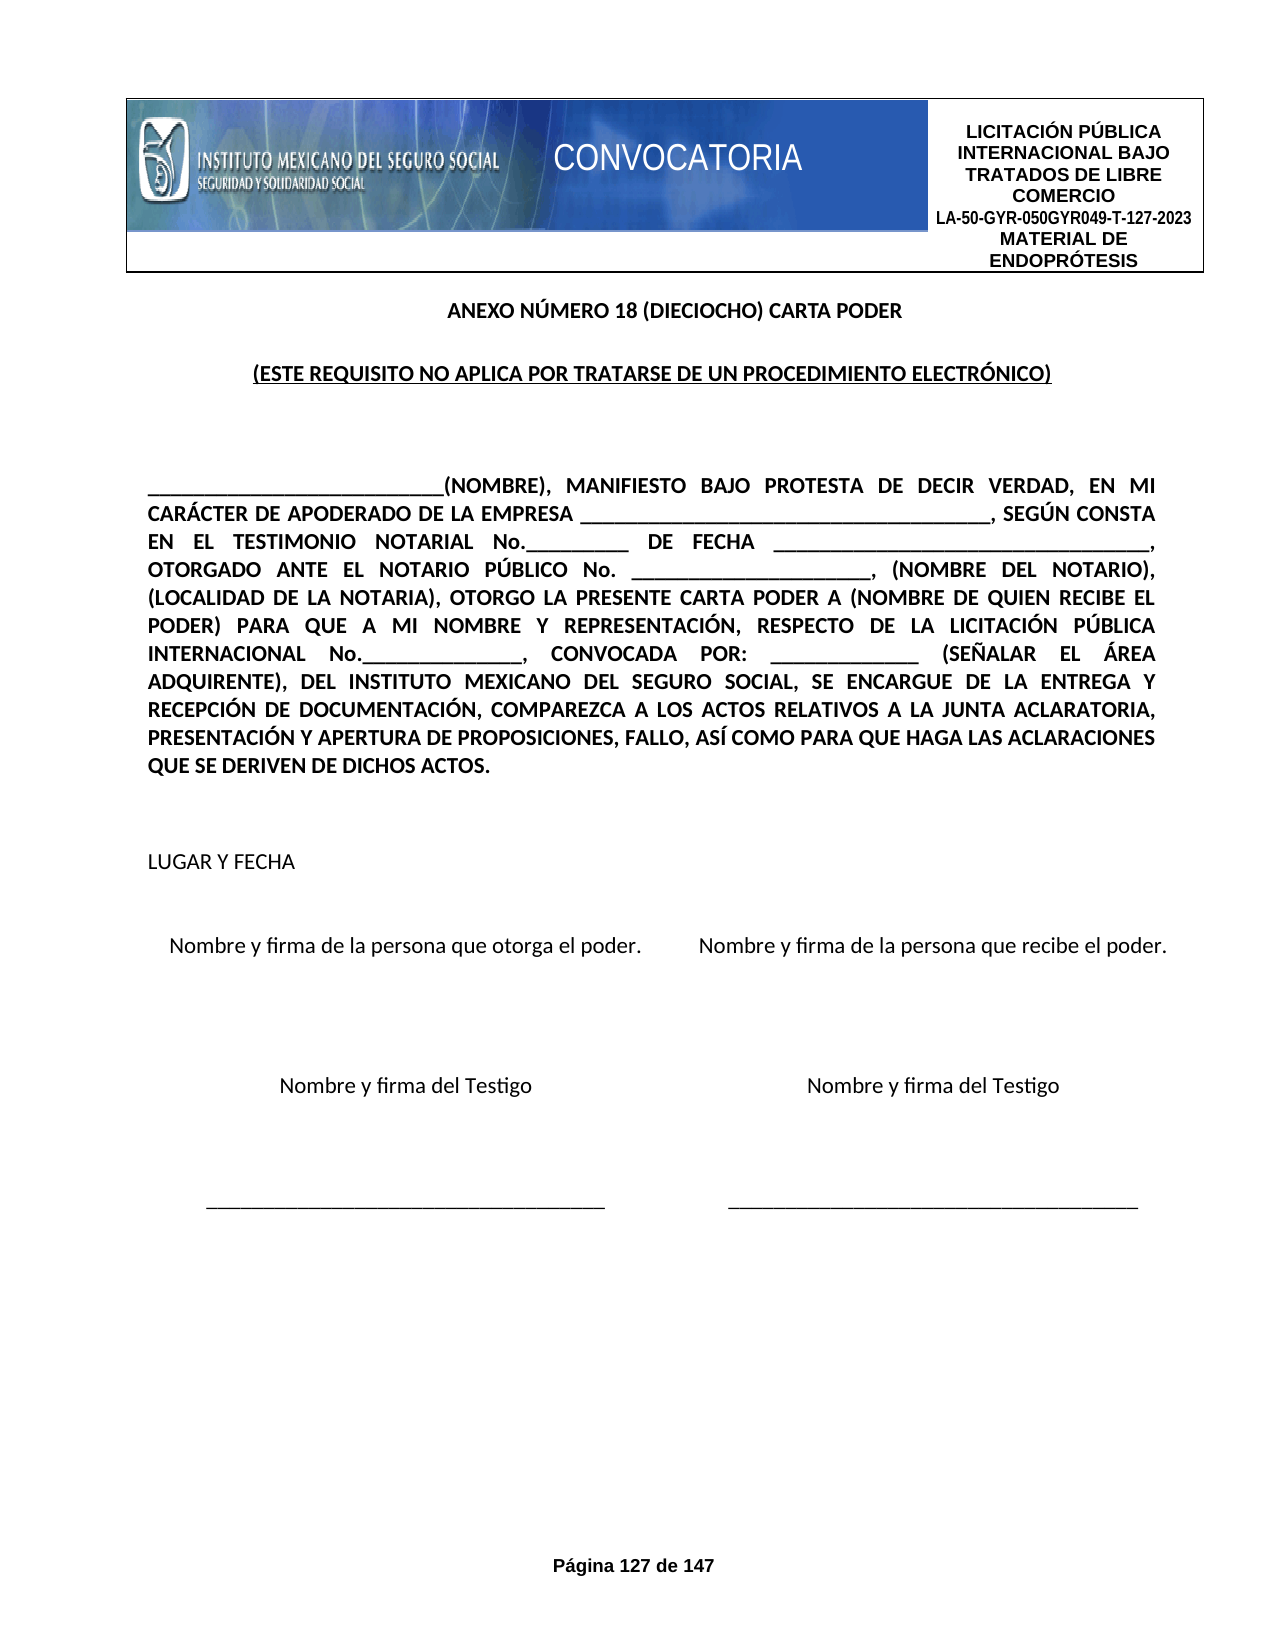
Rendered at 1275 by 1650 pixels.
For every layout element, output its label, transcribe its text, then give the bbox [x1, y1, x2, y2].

table_cell Nombre y firma del Testigo ___________________________________ [140, 1072, 671, 1240]
table_header Nombre y firma de la persona que recibe el poder. [671, 932, 1195, 1072]
text (ESTE REQUISITO NO APLICA POR TRATARSE DE UN PROCEDIMIENTO ELECTRÓNICO) [148, 359, 1157, 387]
subtitle ANEXO NÚMERO 18 (DIECIOCHO) CARTA PODER [148, 296, 1157, 324]
text LUGAR Y FECHA [148, 847, 1157, 876]
table_cell Nombre y firma del Testigo ____________________________________ [671, 1072, 1195, 1240]
picture [127, 100, 928, 232]
table_header Nombre y firma de la persona que otorga el poder. [140, 932, 671, 1072]
text __________________________(NOMBRE), MANIFIESTO BAJO PROTESTA DE DECIR VERDAD, EN MI CARÁCTER DE APODERADO DE LA EMPRESA ____________________________________, SEGÚN CONSTA EN EL TESTIMONIO NOTARIAL No._________ DE FECHA _________________________________, OTORGADO ANTE EL NOTARIO PÚBLICO No. _____________________, (NOMBRE DEL NOTARIO), (LOCALIDAD DE LA NOTARIA), OTORGO LA PRESENTE CARTA PODER A (NOMBRE DE QUIEN RECIBE EL PODER) PARA QUE A MI NOMBRE Y REPRESENTACIÓN, RESPECTO DE LA LICITACIÓN PÚBLICA INTERNACIONAL No.______________, CONVOCADA POR: _____________ (SEÑALAR EL ÁREA ADQUIRENTE), DEL INSTITUTO MEXICANO DEL SEGURO SOCIAL, SE ENCARGUE DE LA ENTREGA Y RECEPCIÓN DE DOCUMENTACIÓN, COMPAREZCA A LOS ACTOS RELATIVOS A LA JUNTA ACLARATORIA, PRESENTACIÓN Y APERTURA DE PROPOSICIONES, FALLO, ASÍ COMO PARA QUE HAGA LAS ACLARACIONES QUE SE DERIVEN DE DICHOS ACTOS. [148, 471, 1157, 779]
